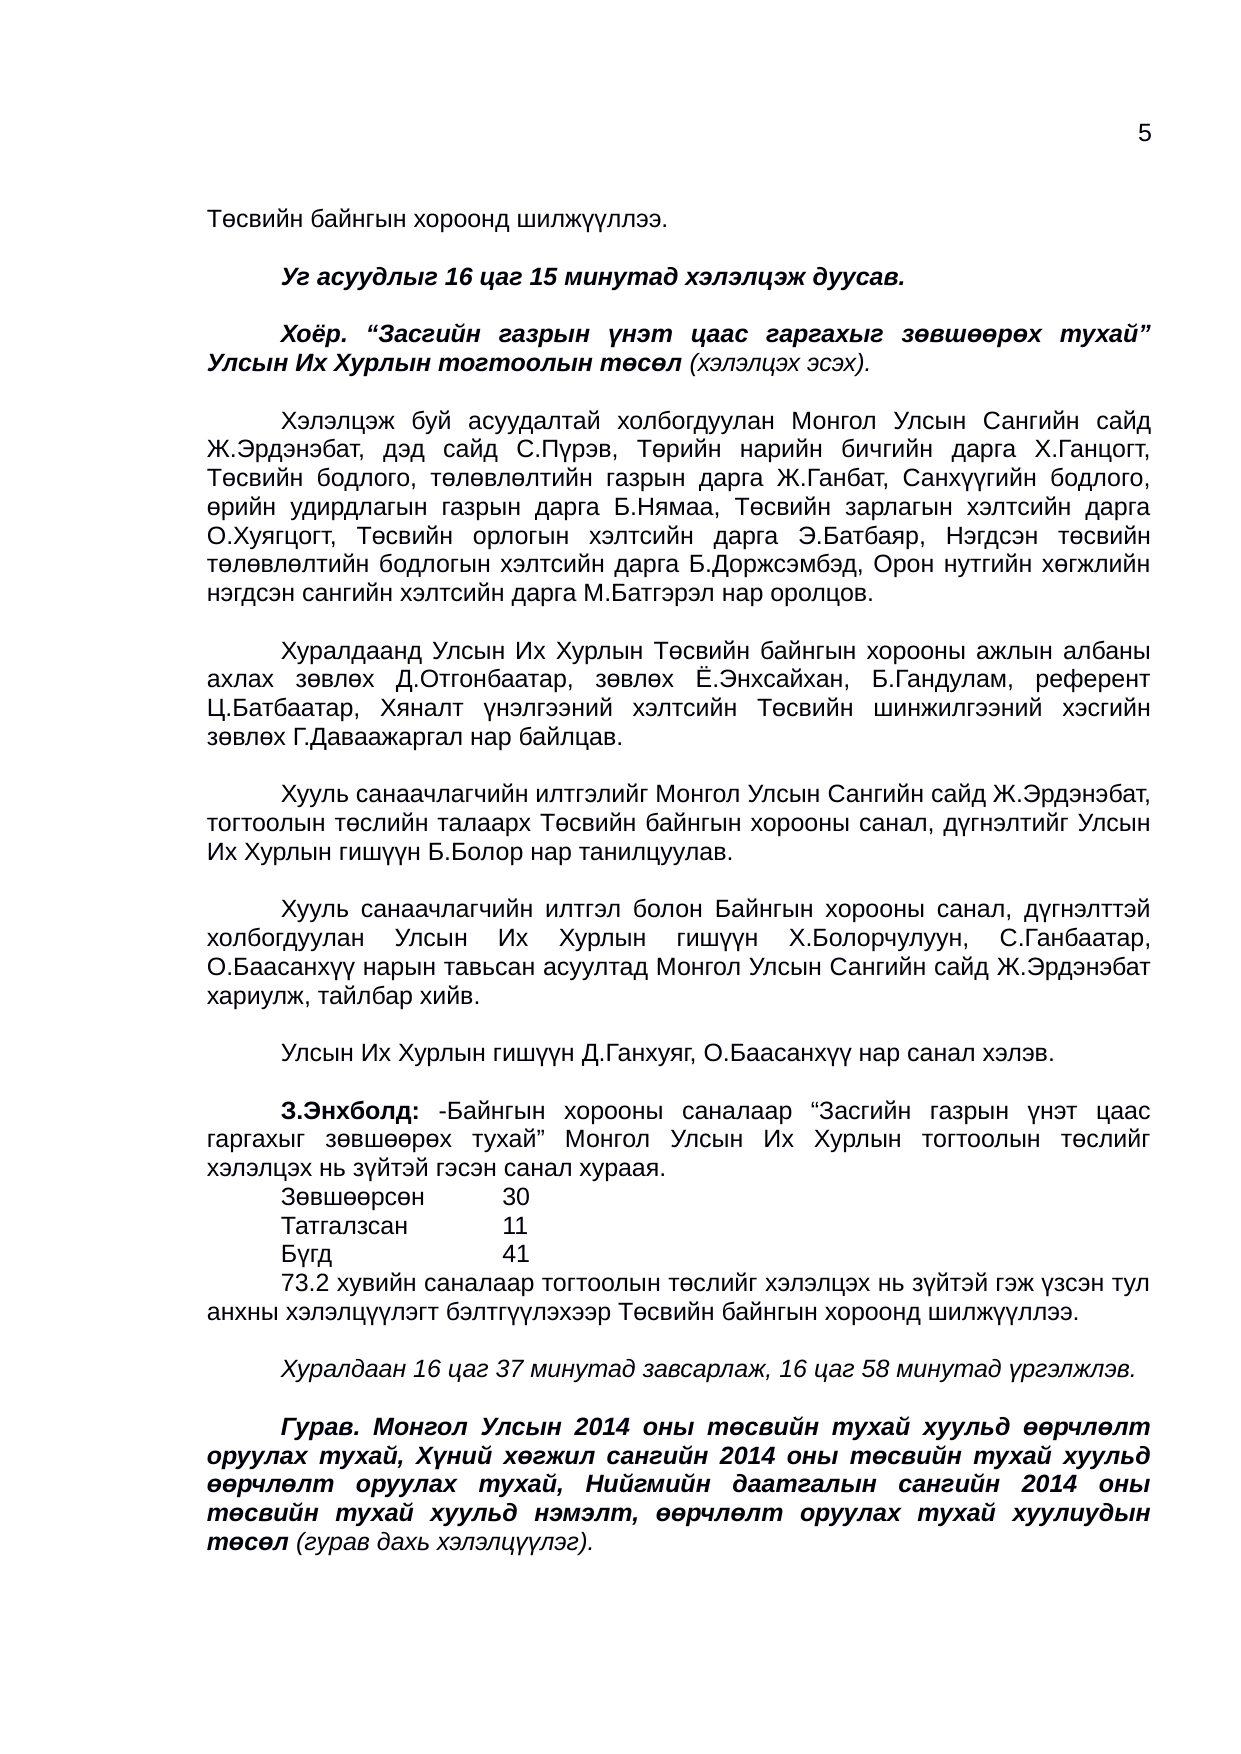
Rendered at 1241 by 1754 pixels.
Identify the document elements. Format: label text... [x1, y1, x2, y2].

text Хууль санаачлагчийн илтгэл болон Байнгын хорооны санал, дүгнэлттэй холбогдуулан Улсын Их Хурлын гишүүн Х.Болорчулуун, С.Ганбаатар, О.Баасанхүү нарын тавьсан асуултад Монгол Улсын Сангийн сайд Ж.Эрдэнэбат хариулж, тайлбар хийв. [207, 894, 1152, 1009]
text Хууль санаачлагчийн илтгэлийг Монгол Улсын Сангийн сайд Ж.Эрдэнэбат, тогтоолын төслийн талаарх Төсвийн байнгын хорооны санал, дүгнэлтийг Улсын Их Хурлын гишүүн Б.Болор нар танилцуулав. [207, 779, 1152, 866]
text Татгалзсан 11 [207, 1211, 1152, 1239]
text Улсын Их Хурлын гишүүн Д.Ганхуяг, О.Баасанхүү нар санал хэлэв. [207, 1038, 1152, 1067]
text Хуралдаан 16 цаг 37 минутад завсарлаж, 16 цаг 58 минутад үргэлжлэв. [207, 1354, 1152, 1383]
text Хоёр. “Засгийн газрын үнэт цаас гаргахыг зөвшөөрөх тухай” Улсын Их Хурлын тогтоолын төсөл (хэлэлцэх эсэх). [207, 319, 1152, 377]
text Уг асуудлыг 16 цаг 15 минутад хэлэлцэж дуусав. [207, 262, 1152, 291]
text 73.2 хувийн саналаар тогтоолын төслийг хэлэлцэх нь зүйтэй гэж үзсэн тул анхны хэлэлцүүлэгт бэлтгүүлэхээр Төсвийн байнгын хороонд шилжүүллээ. [207, 1268, 1152, 1326]
text Гурав. Монгол Улсын 2014 оны төсвийн тухай хуульд өөрчлөлт оруулах тухай, Хүний хөгжил сангийн 2014 оны төсвийн тухай хуульд өөрчлөлт оруулах тухай, Нийгмийн даатгалын сангийн 2014 оны төсвийн тухай хуульд нэмэлт, өөрчлөлт оруулах тухай хуулиудын төсөл (гурав дахь хэлэлцүүлэг). [207, 1412, 1152, 1556]
text Хуралдаанд Улсын Их Хурлын Төсвийн байнгын хорооны ажлын албаны ахлах зөвлөх Д.Отгонбаатар, зөвлөх Ё.Энхсайхан, Б.Гандулам, референт Ц.Батбаатар, Хяналт үнэлгээний хэлтсийн Төсвийн шинжилгээний хэсгийн зөвлөх Г.Даваажаргал нар байлцав. [207, 636, 1152, 751]
text Бүгд 41 [207, 1239, 1152, 1268]
text Зөвшөөрсөн 30 [207, 1182, 1152, 1211]
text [207, 204, 1152, 233]
text З.Энхболд: -Байнгын хорооны саналаар “Засгийн газрын үнэт цаас гаргахыг зөвшөөрөх тухай” Монгол Улсын Их Хурлын тогтоолын төслийг хэлэлцэх нь зүйтэй гэсэн санал хураая. [207, 1096, 1152, 1182]
text Хэлэлцэж буй асуудалтай холбогдуулан Монгол Улсын Сангийн сайд Ж.Эрдэнэбат, дэд сайд С.Пүрэв, Төрийн нарийн бичгийн дарга Х.Ганцогт, Төсвийн бодлого, төлөвлөлтийн газрын дарга Ж.Ганбат, Санхүүгийн бодлого, өрийн удирдлагын газрын дарга Б.Нямаа, Төсвийн зарлагын хэлтсийн дарга О.Хуягцогт, Төсвийн орлогын хэлтсийн дарга Э.Батбаяр, Нэгдсэн төсвийн төлөвлөлтийн бодлогын хэлтсийн дарга Б.Доржсэмбэд, Орон нутгийн хөгжлийн нэгдсэн сангийн хэлтсийн дарга М.Батгэрэл нар оролцов. [207, 406, 1152, 607]
